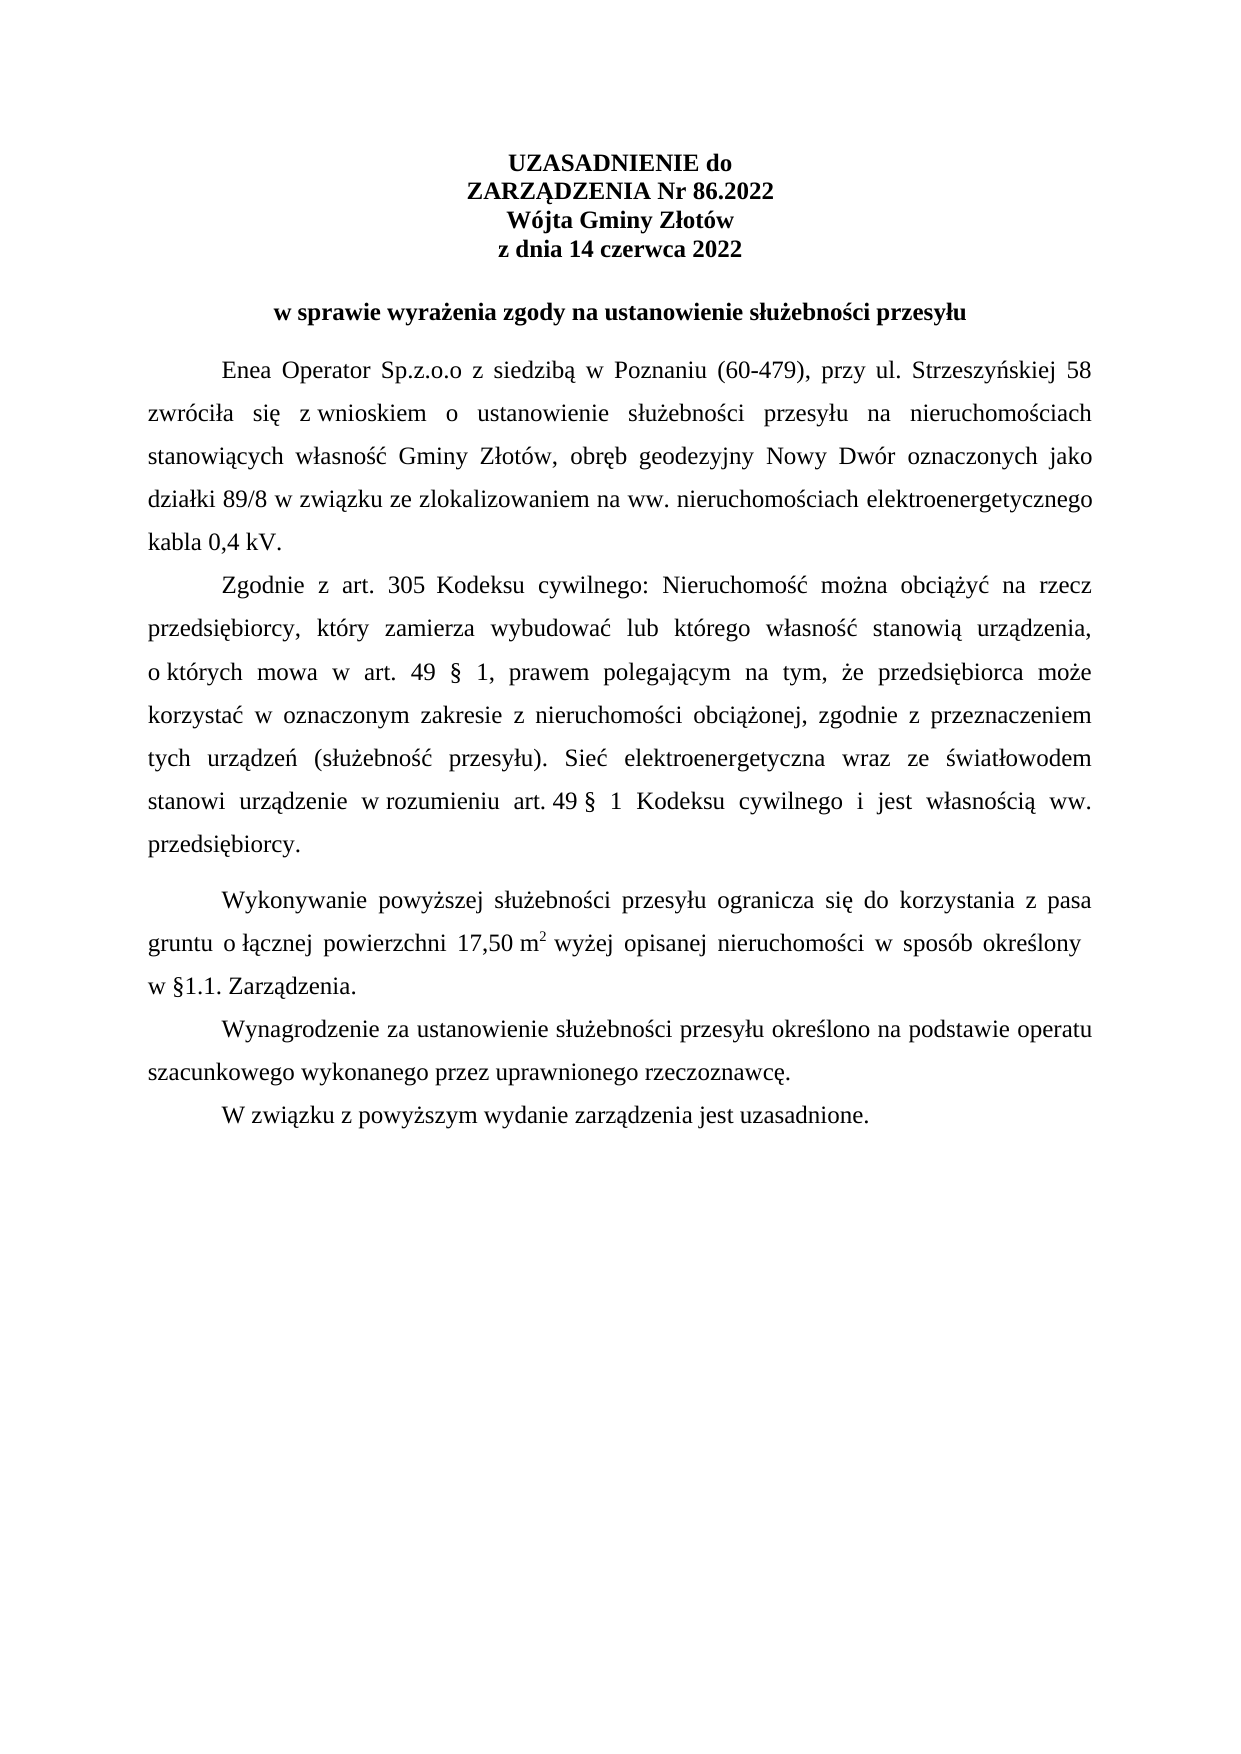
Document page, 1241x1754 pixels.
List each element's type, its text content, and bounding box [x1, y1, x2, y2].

text w sprawie wyrażenia zgody na ustanowienie służebności przesyłu [148, 297, 1093, 326]
text W związku z powyższym wydanie zarządzenia jest uzasadnione. [148, 1100, 1093, 1129]
text Zgodnie z art. 305 Kodeksu cywilnego: Nieruchomość można obciążyć na rzecz przedsiębiorcy, który zamierza wybudować lub którego własność stanowią urządzenia, o których mowa w art. 49 § 1, prawem polegającym na tym, że przedsiębiorca może korzystać w oznaczonym zakresie z nieruchomości obciążonej, zgodnie z przeznaczeniem tych urządzeń (służebność przesyłu). Sieć elektroenergetyczna wraz ze światłowodem stanowi urządzenie w rozumieniu art. 49 § 1 Kodeksu cywilnego i jest własnością ww. przedsiębiorcy. [148, 570, 1093, 858]
text Wójta Gminy Złotów [148, 205, 1093, 234]
text z dnia [148, 234, 1093, 263]
text UZASADNIENIE do [148, 148, 1093, 176]
text Wykonywanie powyższej służebności przesyłu ogranicza się do korzystania z pasa gruntu o łącznej powierzchni 17,50 m2 wyżej opisanej nieruchomości w sposób określony w §1.1. Zarządzenia. [148, 885, 1093, 1000]
text Enea Operator Sp.z.o.o z siedzibą w Poznaniu (60-479), przy ul. Strzeszyńskiej 58 zwróciła się z wnioskiem o ustanowienie służebności przesyłu na nieruchomościach stanowiących własność Gminy Złotów, obręb geodezyjny oznaczonych jako działki 89/8 w związku ze zlokalizowaniem na ww. nieruchomościach elektroenergetycznego kabla 0,4 kV. [148, 355, 1093, 556]
text ZARZĄDZENIA Nr 86.2022 [148, 176, 1093, 205]
text Wynagrodzenie za ustanowienie służebności przesyłu określono na podstawie operatu szacunkowego wykonanego przez uprawnionego rzeczoznawcę. [148, 1014, 1093, 1086]
